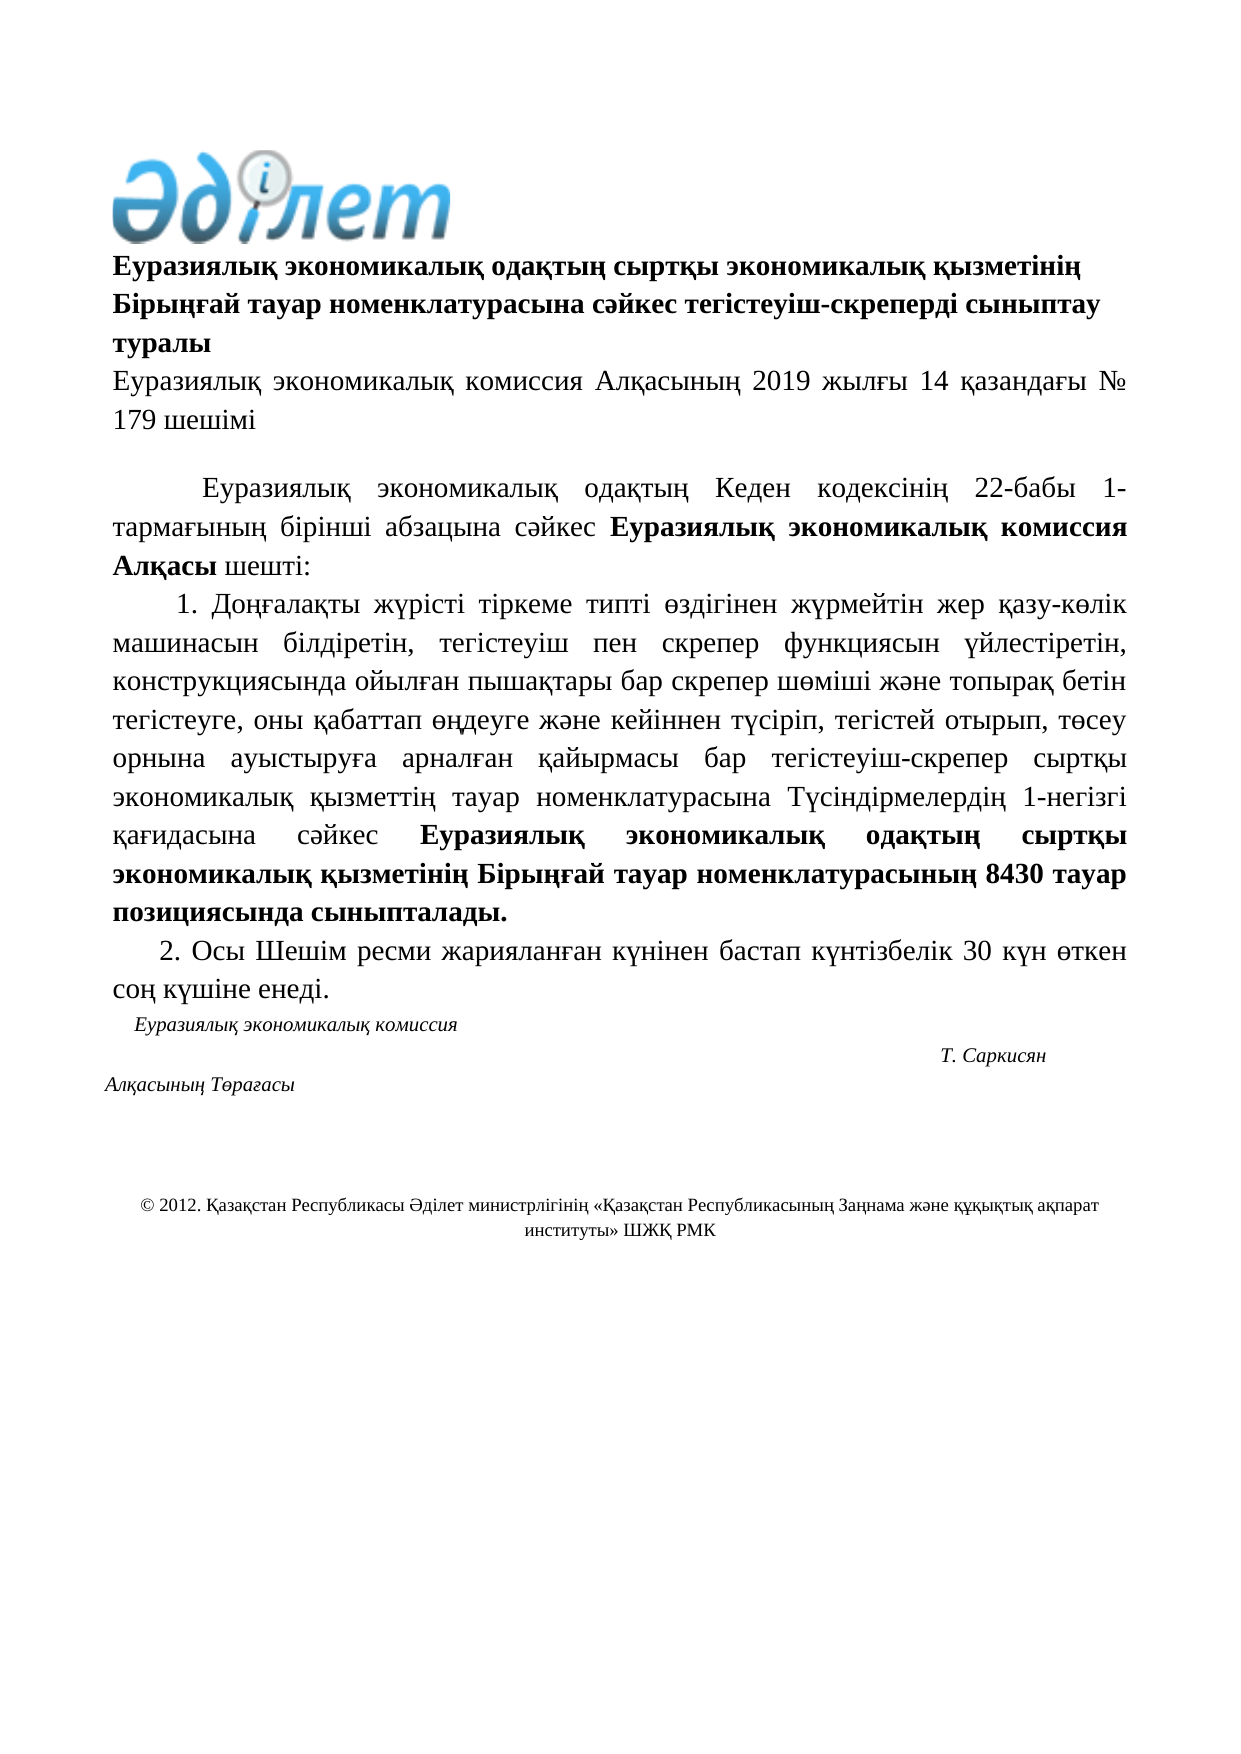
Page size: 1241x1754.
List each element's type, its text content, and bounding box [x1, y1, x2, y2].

text Еуразиялық экономикалық одақтың сыртқы экономикалық қызметінің Бірыңғай тауар номенклатурасына сәйкес тегістеуіш-скреперді сыныптау туралы [112, 248, 1128, 358]
text Еуразиялық экономикалық одақтың Кеден кодексінің 22-бабы 1-тармағының бірінші абзацына сәйкес Еуразиялық экономикалық комиссия Алқасы шешті: [112, 471, 1128, 581]
text Еуразиялық экономикалық комиссия Алқасының 2019 жылғы 14 қазандағы № 179 шешімі [112, 363, 1128, 435]
picture [112, 150, 451, 244]
text 1. Доңғалақты жүрісті тіркеме типті өздігінен жүрмейтін жер қазу-көлік машинасын білдіретін, тегістеуіш пен скрепер функциясын үйлестіретін, конструкциясында ойылған пышақтары бар скрепер шөміші және топырақ бетін тегістеуге, оны қабаттап өңдеуге және кейіннен түсіріп, тегістей отырып, төсеу орнына ауыстыруға арналған қайырмасы бар тегістеуіш-скрепер сыртқы экономикалық қызметтің тауар номенклатурасына Түсіндірмелердің 1-негізгі қағидасына сәйкес Еуразиялық экономикалық одақтың сыртқы экономикалық қызметінің Бірыңғай тауар номенклатурасының 8430 тауар позициясында сыныпталады. [112, 586, 1128, 928]
text © 2012. Қазақстан Республикасы Әділет министрлігінің «Қазақстан Республикасының Заңнама және құқықтық ақпарат институты» ШЖҚ РМК [112, 1194, 1128, 1240]
table_header Еуразиялық экономикалық комиссия Алқасының Төрағасы [101, 1010, 939, 1103]
table_header Т. Саркисян [939, 1010, 1240, 1103]
text 2. Осы Шешім ресми жарияланған күнінен бастап күнтізбелік 30 күн өткен соң күшіне енеді. [112, 933, 1128, 1005]
